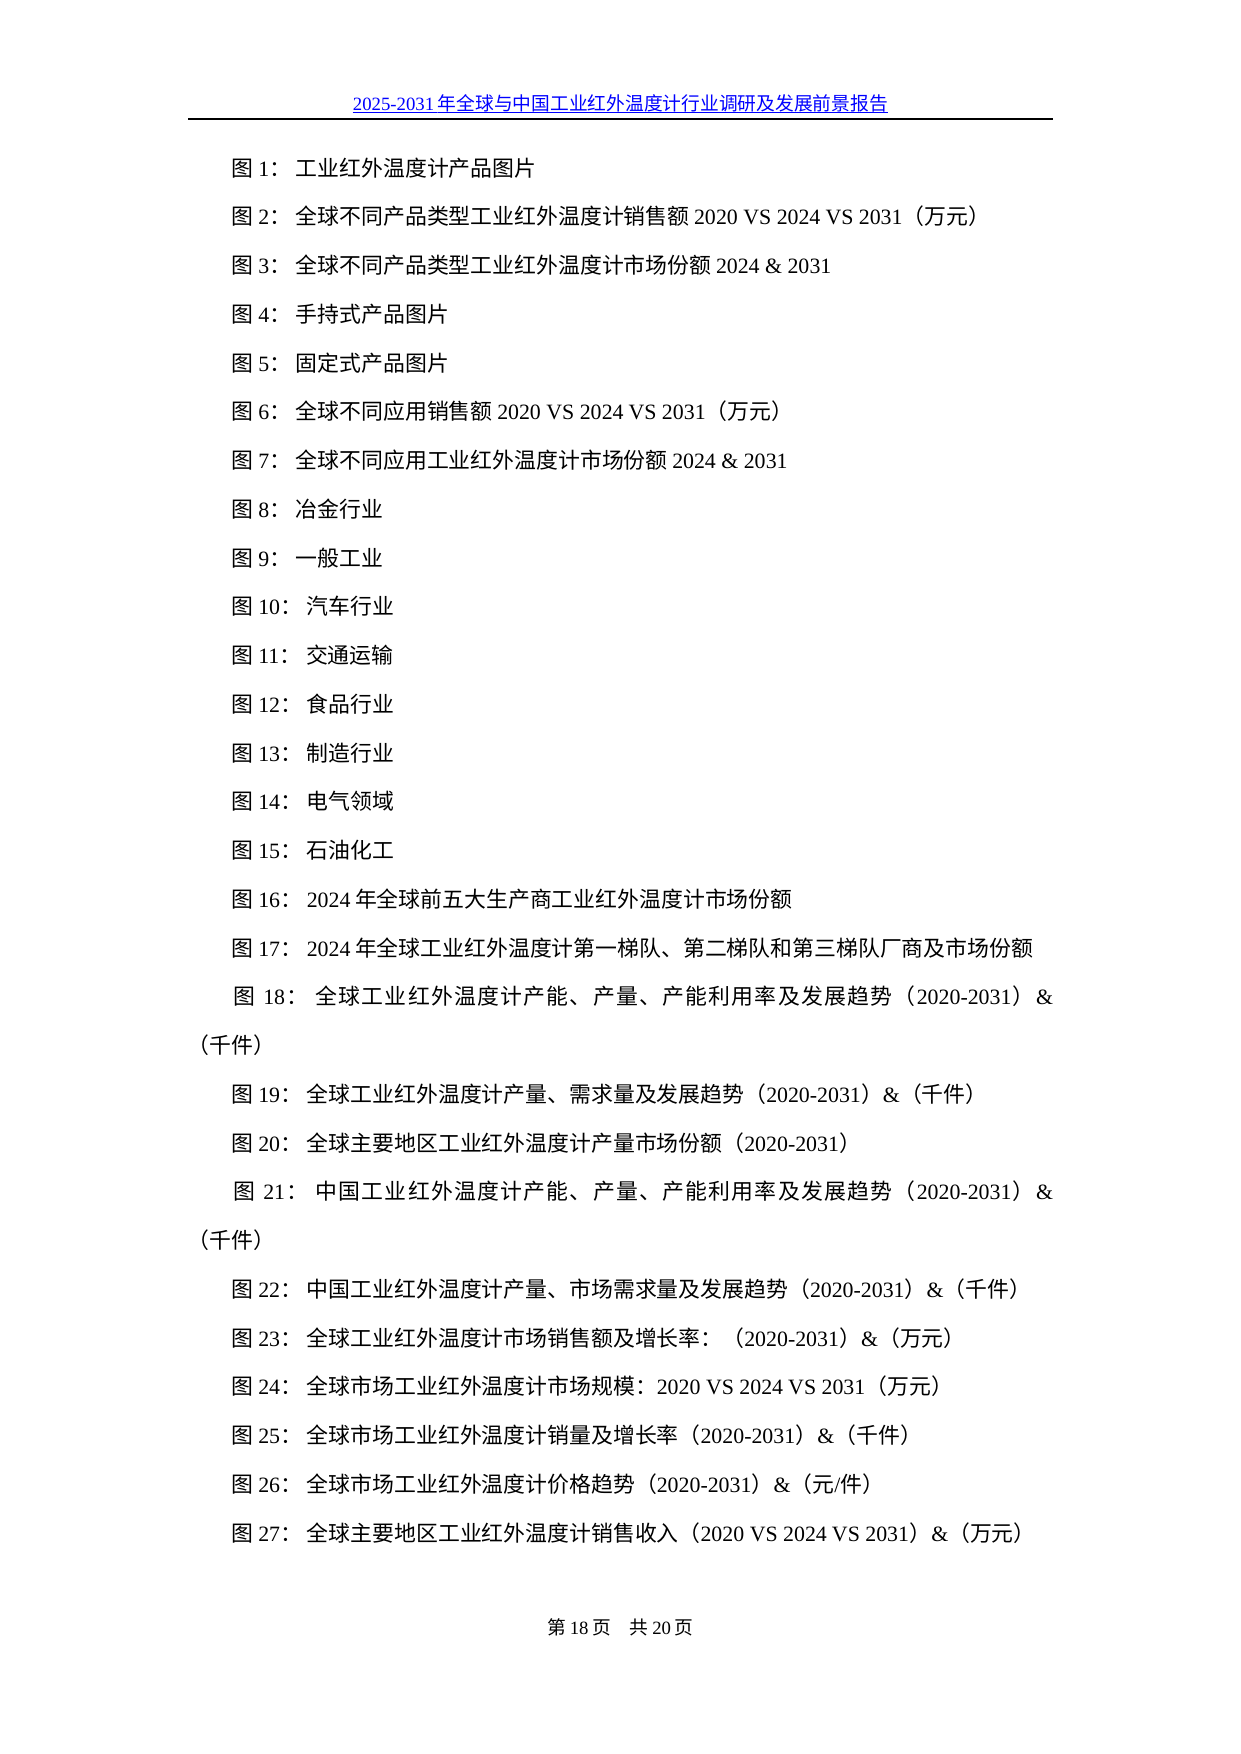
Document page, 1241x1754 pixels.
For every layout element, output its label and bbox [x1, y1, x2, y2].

text [187, 150, 1053, 1548]
